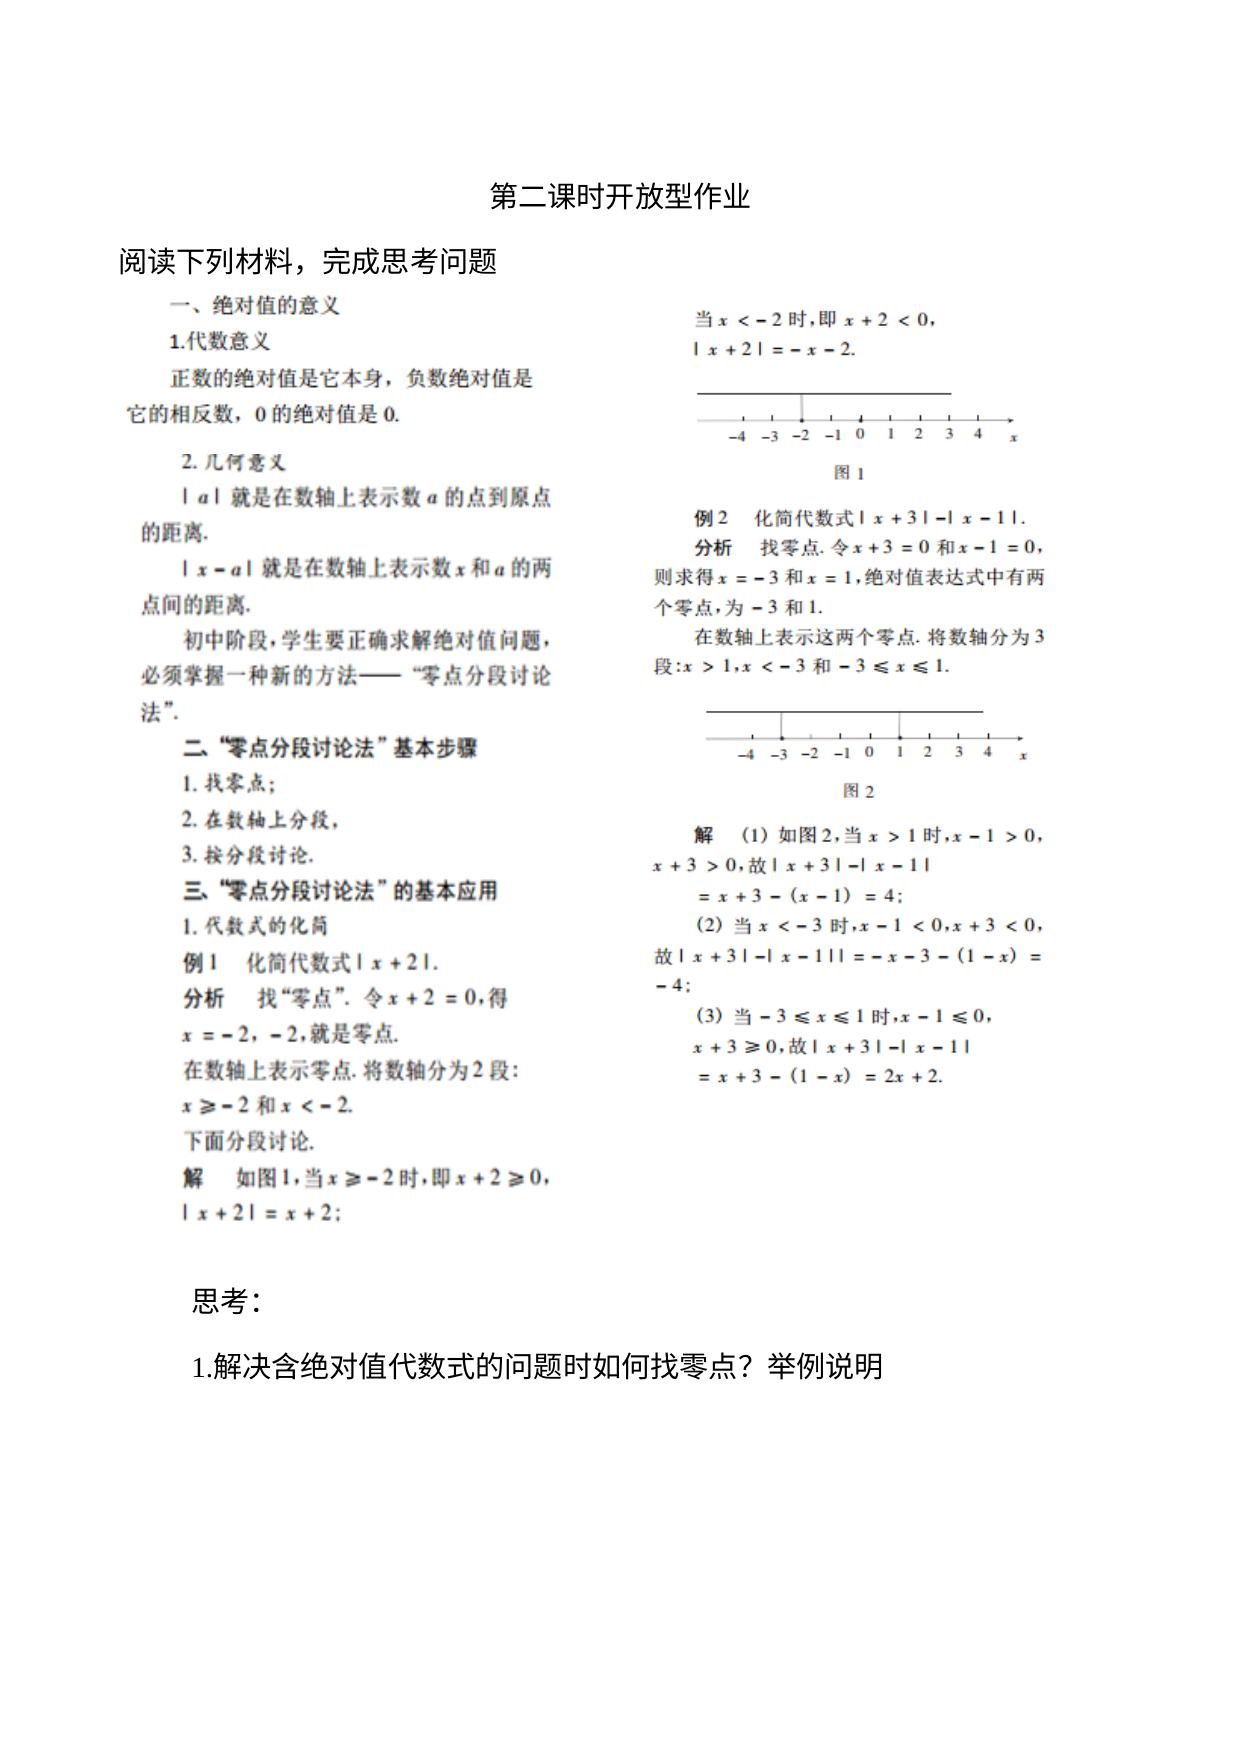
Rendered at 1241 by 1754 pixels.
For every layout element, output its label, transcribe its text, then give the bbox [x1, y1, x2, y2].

text 1.解决含绝对值代数式的问题时如何找零点？举例说明 [118, 1332, 1122, 1397]
picture [124, 292, 540, 437]
text 阅读下列材料，完成思考问题 [118, 227, 1122, 292]
text 思考： [118, 1267, 1122, 1332]
picture [643, 301, 1094, 1097]
picture [118, 454, 579, 1243]
text 第二课时开放型作业 [118, 162, 1122, 227]
